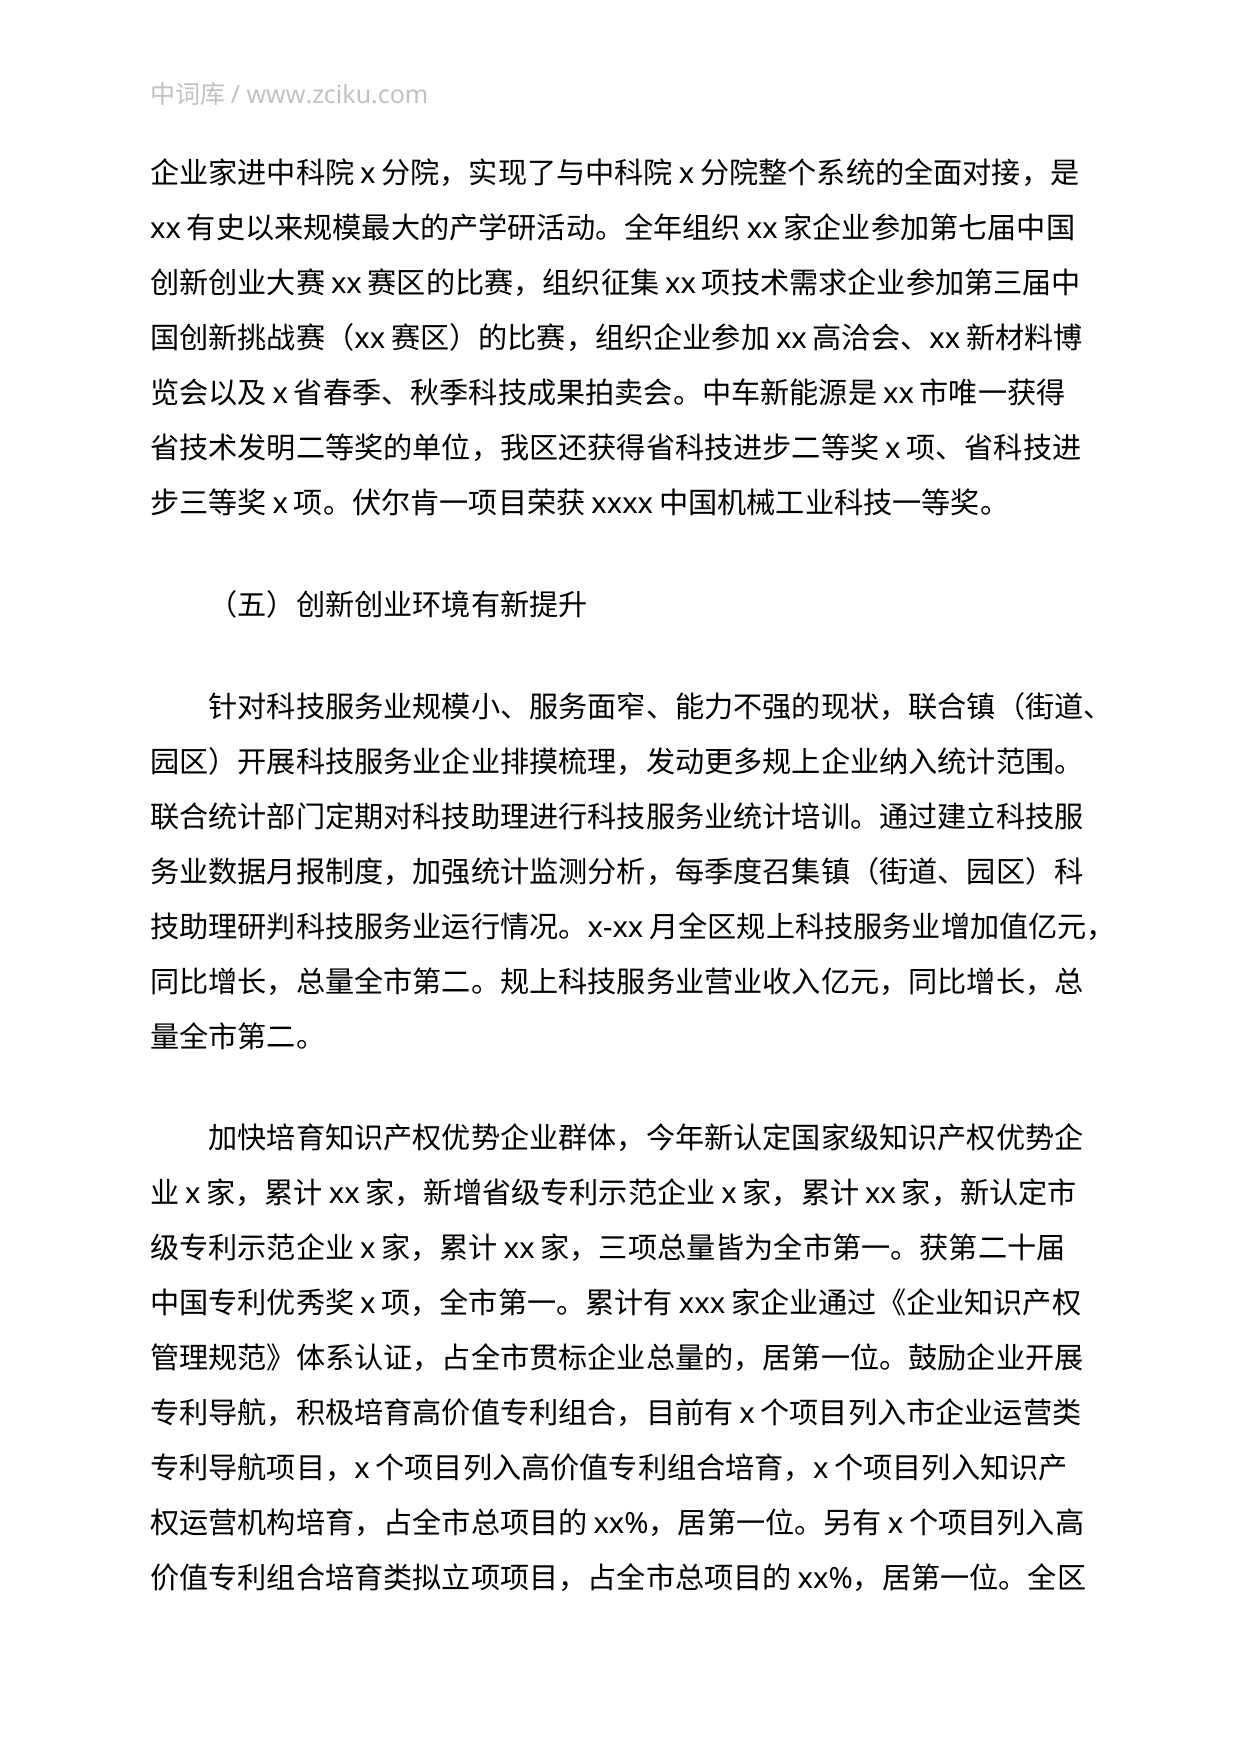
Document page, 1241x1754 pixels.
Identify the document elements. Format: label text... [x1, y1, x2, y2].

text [150, 1115, 1090, 1597]
text 针对科技服务业规模小、服务面窄、能力不强的现状，联合镇（街道、园区）开展科技服务业企业排摸梳理，发动更多规上企业纳入统计范围。联合统计部门定期对科技助理进行科技服务业统计培训。通过建立科技服务业数据月报制度，加强统计监测分析，每季度召集镇（街道、园区）科技助理研判科技服务业运行情况。x-xx月全区规上科技服务业增加值亿元，同比增长，总量全市第二。规上科技服务业营业收入亿元，同比增长，总量全市第二。 [150, 684, 1090, 1056]
text （五）创新创业环境有新提升 [150, 582, 1090, 624]
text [150, 150, 1090, 522]
